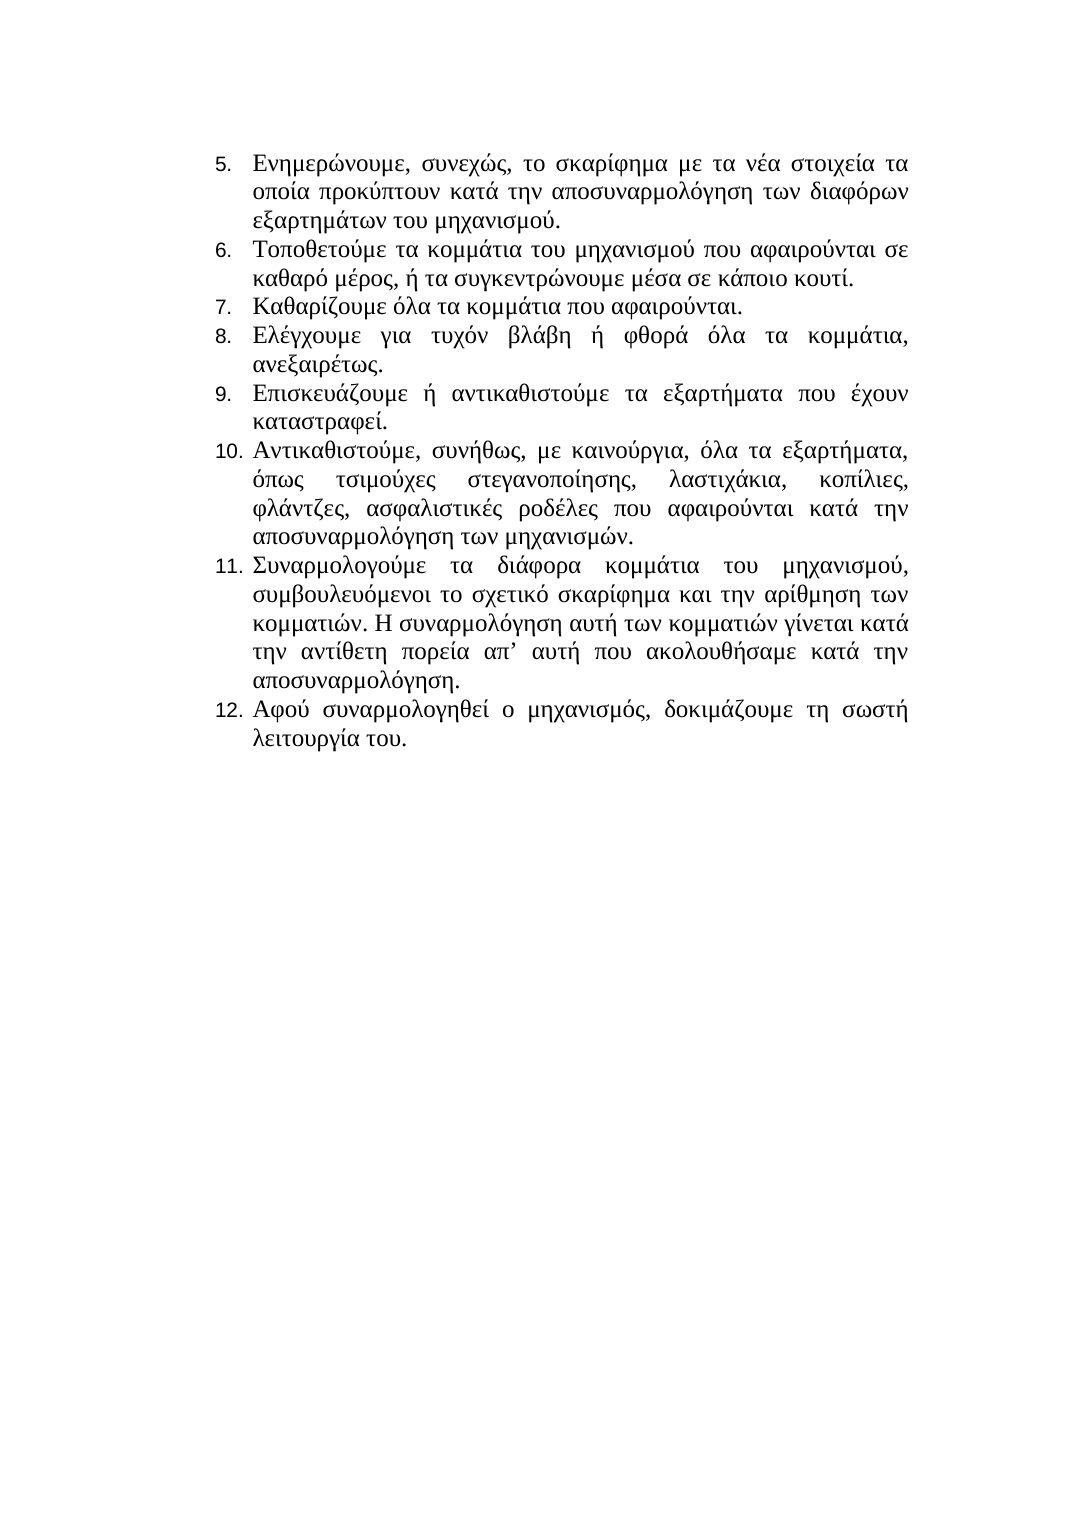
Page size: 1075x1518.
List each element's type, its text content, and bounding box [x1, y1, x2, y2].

list Τοποθετούμε τα κομμάτια του μηχανισμού που αφαιρούνται σε καθαρό μέρος, ή τα συγκεντρώνουμε μέσα σε κάποιο κουτί. [215, 234, 909, 291]
list Καθαρίζουμε όλα τα κομμάτια που αφαιρούνται. [215, 291, 909, 320]
list Επισκευάζουμε ή αντικαθιστούμε τα εξαρτήματα που έχουν καταστραφεί. [215, 378, 909, 435]
list Αφού συναρμολογηθεί ο μηχανισμός, δοκιμάζουμε τη σωστή λειτουργία του. [215, 694, 909, 751]
list Συναρμολογούμε τα διάφορα κομμάτια του μηχανισμού, συμβουλευόμενοι το σχετικό σκαρίφημα και την αρίθμηση των κομματιών. Η συναρμολόγηση αυτή των κομματιών γίνεται κατά την αντίθετη πορεία απ’ αυτή που ακολουθήσαμε κατά την αποσυναρμολόγηση. [215, 550, 909, 694]
list Αντικαθιστούμε, συνήθως, με καινούργια, όλα τα εξαρτήματα, όπως τσιμούχες στεγανοποίησης, λαστιχάκια, κοπίλιες, φλάντζες, ασφαλιστικές ροδέλες που αφαιρούνται κατά την αποσυναρμολόγηση των μηχανισμών. [215, 435, 909, 550]
list Ελέγχουμε για τυχόν βλάβη ή φθορά όλα τα κομμάτια, ανεξαιρέτως. [215, 320, 909, 378]
list Ενημερώνουμε, συνεχώς, το σκαρίφημα με τα νέα στοιχεία τα οποία προκύπτουν κατά την αποσυναρμολόγηση των διαφόρων εξαρτημάτων του μηχανισμού. [215, 148, 909, 234]
